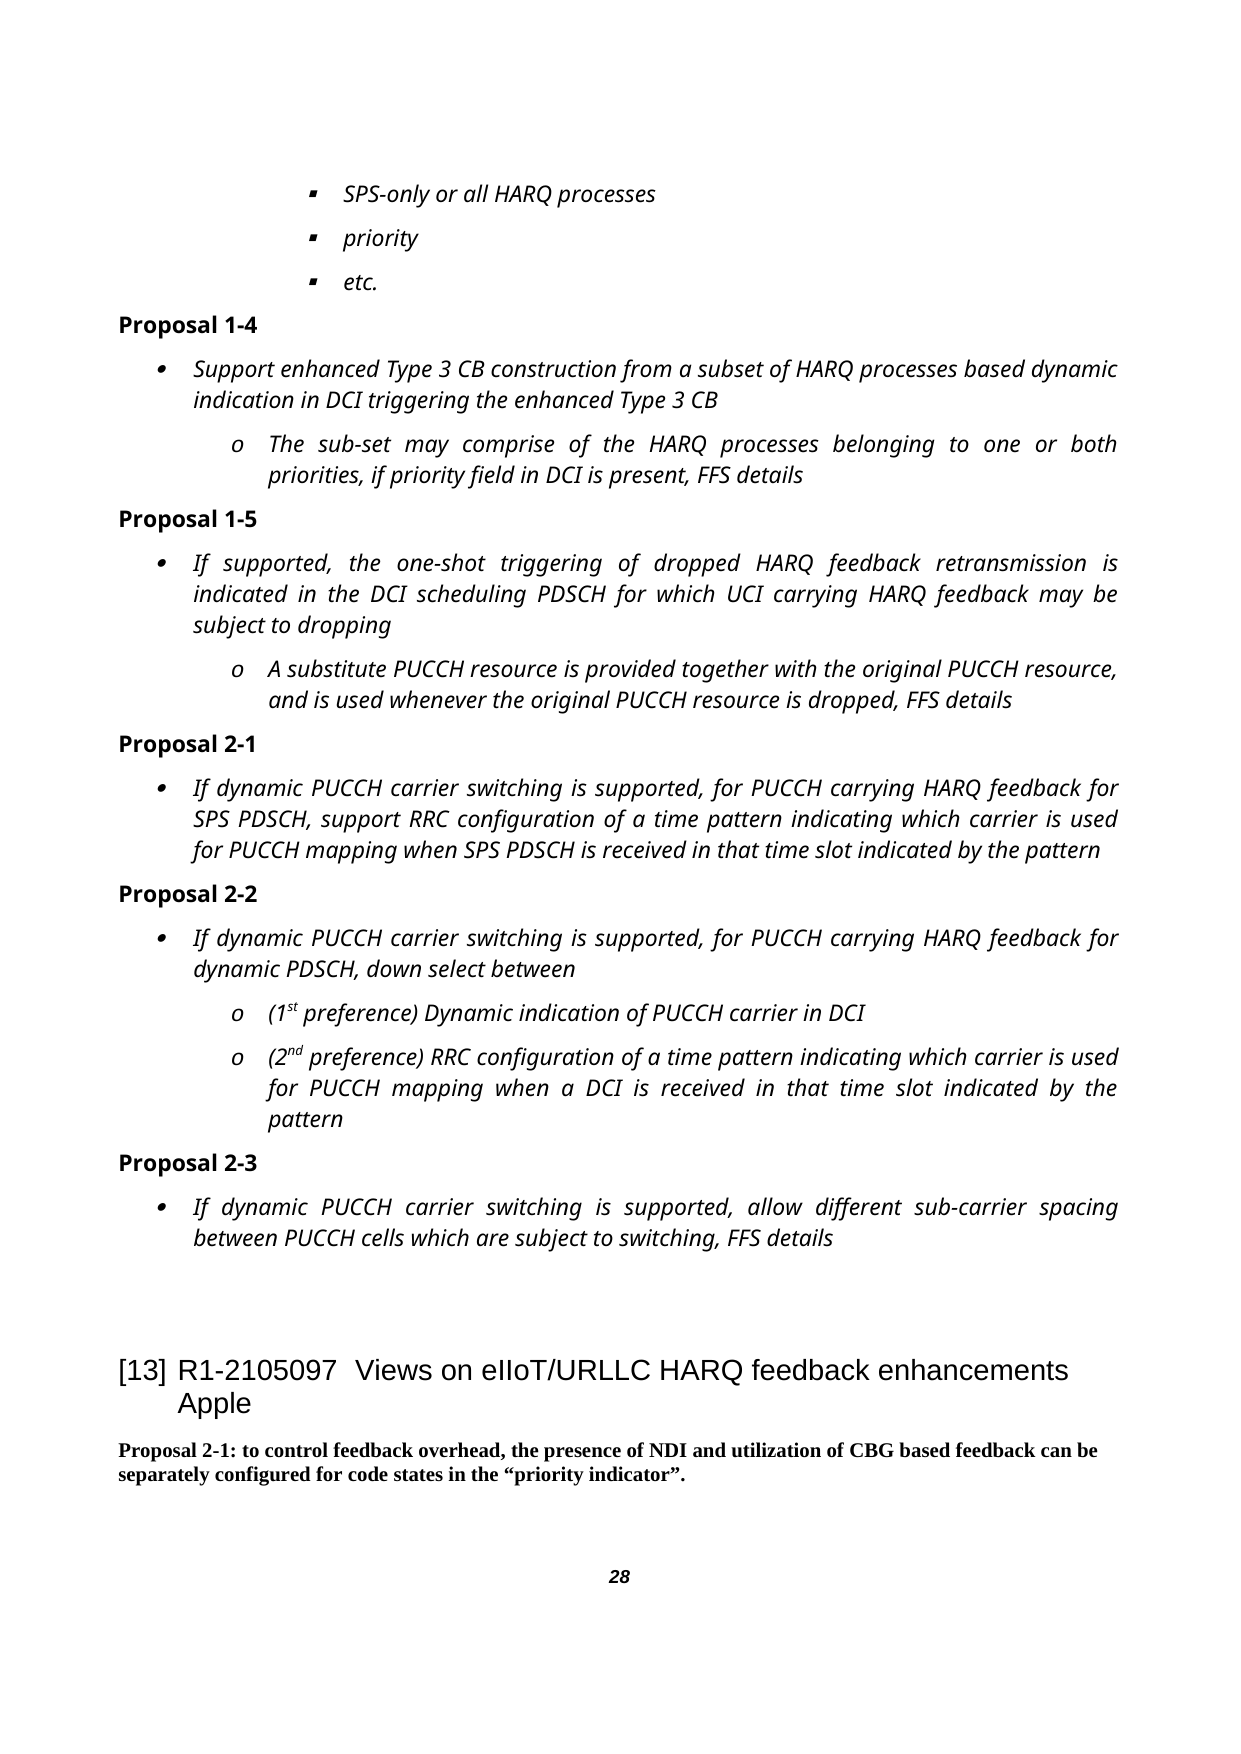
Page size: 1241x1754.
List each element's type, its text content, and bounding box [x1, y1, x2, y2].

list If dynamic PUCCH carrier switching is supported, for PUCCH carrying HARQ feedback for dynamic PDSCH, down select between [156, 922, 1122, 984]
text Proposal 2-3 [118, 1147, 1122, 1178]
text Proposal 2-2 [118, 878, 1122, 909]
list etc. [306, 266, 1122, 297]
list priority [306, 222, 1122, 253]
text Proposal 2-1 [118, 728, 1122, 759]
list Support enhanced Type 3 CB construction from a subset of HARQ processes based dynamic indication in DCI triggering the enhanced Type 3 CB [156, 353, 1122, 416]
list The sub-set may comprise of the HARQ processes belonging to one or both priorities, if priority field in DCI is present, FFS details [231, 428, 1122, 491]
list SPS-only or all HARQ processes [306, 178, 1122, 209]
list (1st preference) Dynamic indication of PUCCH carrier in DCI [231, 997, 1122, 1028]
text Proposal 2-1: to control feedback overhead, the presence of NDI and utilization of CBG based feedback can be separately configured for code states in the “priority indicator”. [118, 1438, 1122, 1486]
text Proposal 1-5 [118, 503, 1122, 534]
list A substitute PUCCH resource is provided together with the original PUCCH resource, and is used whenever the original PUCCH resource is dropped, FFS details [231, 653, 1122, 716]
list If dynamic PUCCH carrier switching is supported, for PUCCH carrying HARQ feedback for SPS PDSCH, support RRC configuration of a time pattern indicating which carrier is used for PUCCH mapping when SPS PDSCH is received in that time slot indicated by the pattern [156, 772, 1122, 866]
text Proposal 1-4 [118, 309, 1122, 341]
list If dynamic PUCCH carrier switching is supported, allow different sub-carrier spacing between PUCCH cells which are subject to switching, FFS details [156, 1191, 1122, 1253]
list If supported, the one-shot triggering of dropped HARQ feedback retransmission is indicated in the DCI scheduling PDSCH for which UCI carrying HARQ feedback may be subject to dropping [156, 547, 1122, 641]
subtitle R1-2105097 Views on eIIoT/URLLC HARQ feedback enhancements Apple [118, 1352, 1122, 1419]
list (2nd preference) RRC configuration of a time pattern indicating which carrier is used for PUCCH mapping when a DCI is received in that time slot indicated by the pattern [231, 1041, 1122, 1135]
